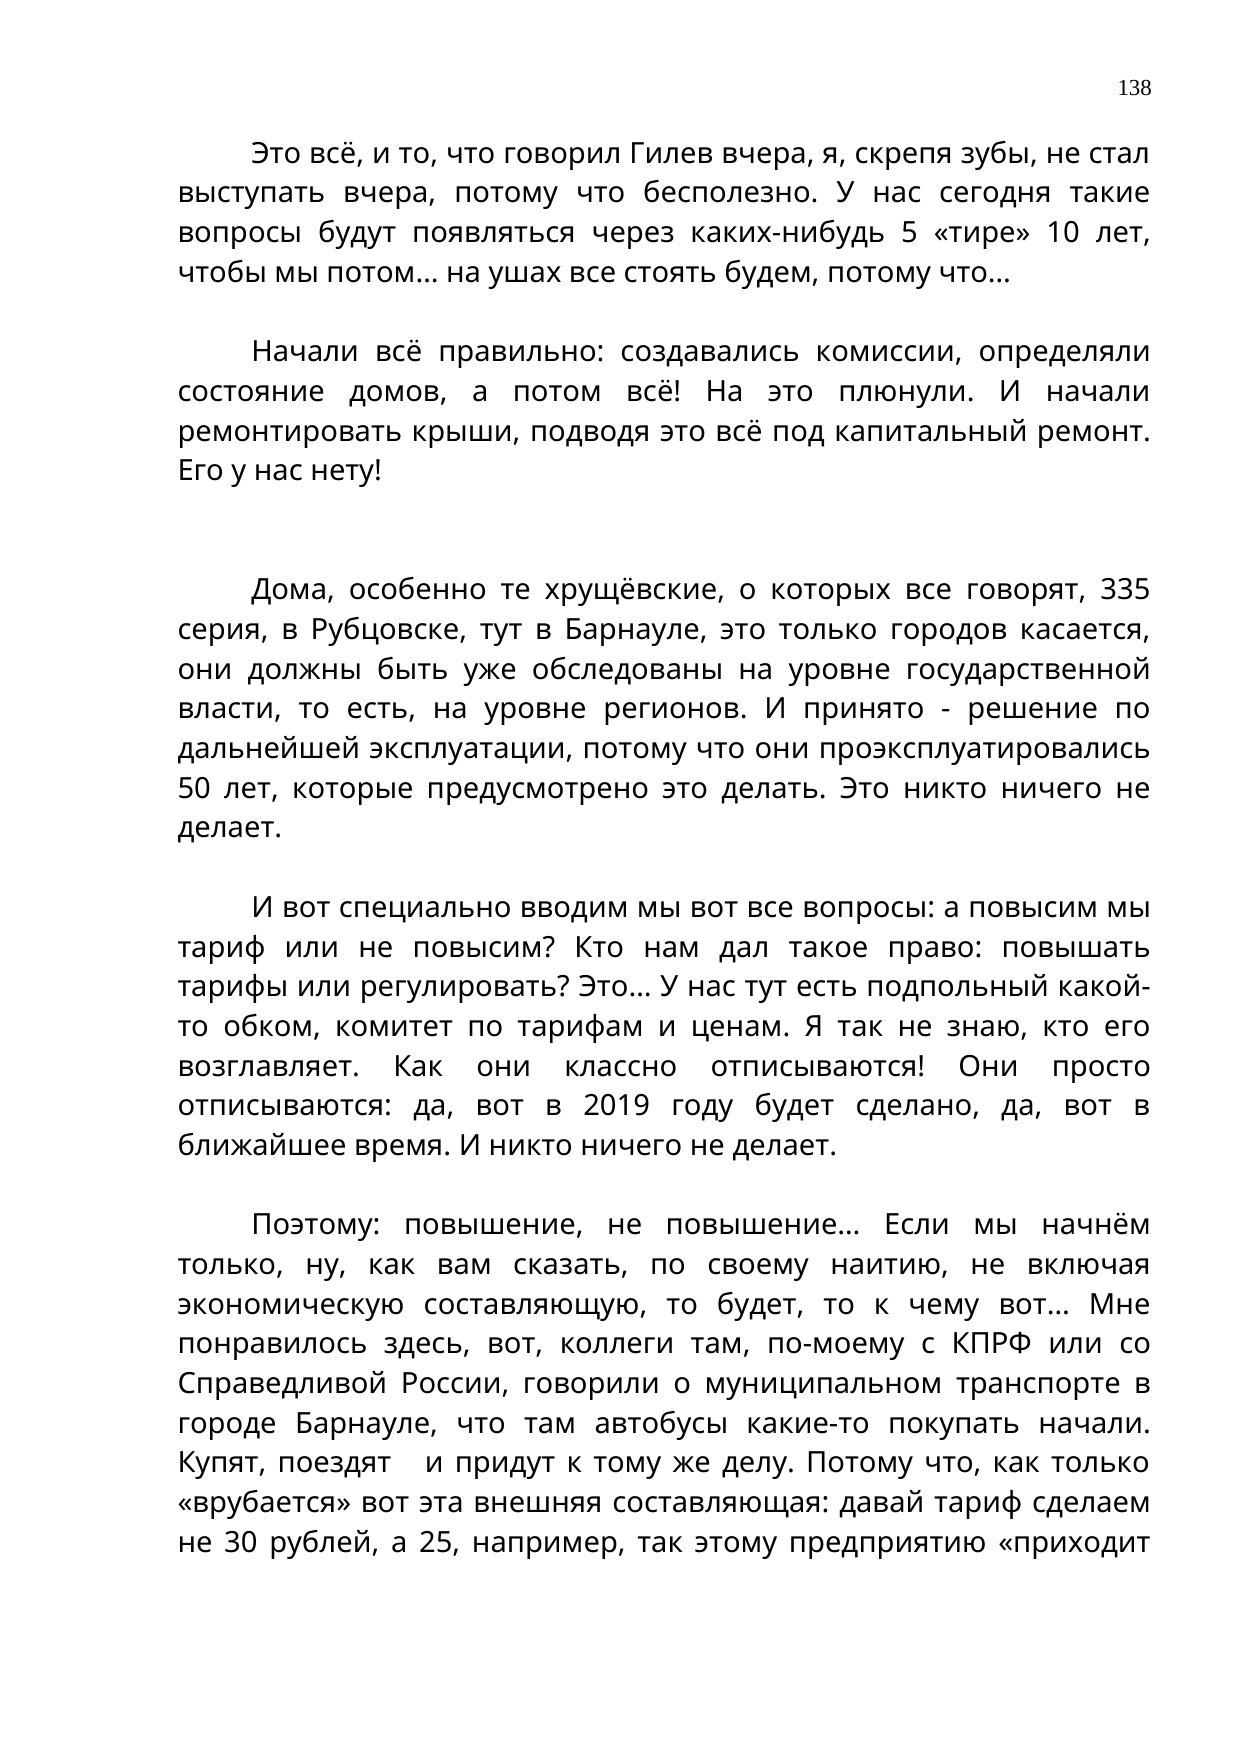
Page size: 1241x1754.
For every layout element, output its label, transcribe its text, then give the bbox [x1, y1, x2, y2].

text Начали всё правильно: создавались комиссии, определяли состояние домов, а потом всё! На это плюнули. И начали ремонтировать крыши, подводя это всё под капитальный ремонт. Его у нас нету! [177, 331, 1152, 489]
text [177, 1204, 1152, 1561]
text Это всё, и то, что говорил Гилев вчера, я, скрепя зубы, не стал выступать вчера, потому что бесполезно. У нас сегодня такие вопросы будут появляться через каких-нибудь 5 «тире» 10 лет, чтобы мы потом… на ушах все стоять будем, потому что… [177, 132, 1152, 291]
text Дома, особенно те хрущёвские, о которых все говорят, 335 серия, в Рубцовске, тут в Барнауле, это только городов касается, они должны быть уже обследованы на уровне государственной власти, то есть, на уровне регионов. И принято - решение по дальнейшей эксплуатации, потому что они проэксплуатировались 50 лет, которые предусмотрено это делать. Это никто ничего не делает. [177, 569, 1152, 846]
text И вот специально вводим мы вот все вопросы: а повысим мы тариф или не повысим? Кто нам дал такое право: повышать тарифы или регулировать? Это… У нас тут есть подпольный какой-то обком, комитет по тарифам и ценам. Я так не знаю, кто его возглавляет. Как они классно отписываются! Они просто отписываются: да, вот в 2019 году будет сделано, да, вот в ближайшее время. И никто ничего не делает. [177, 886, 1152, 1164]
